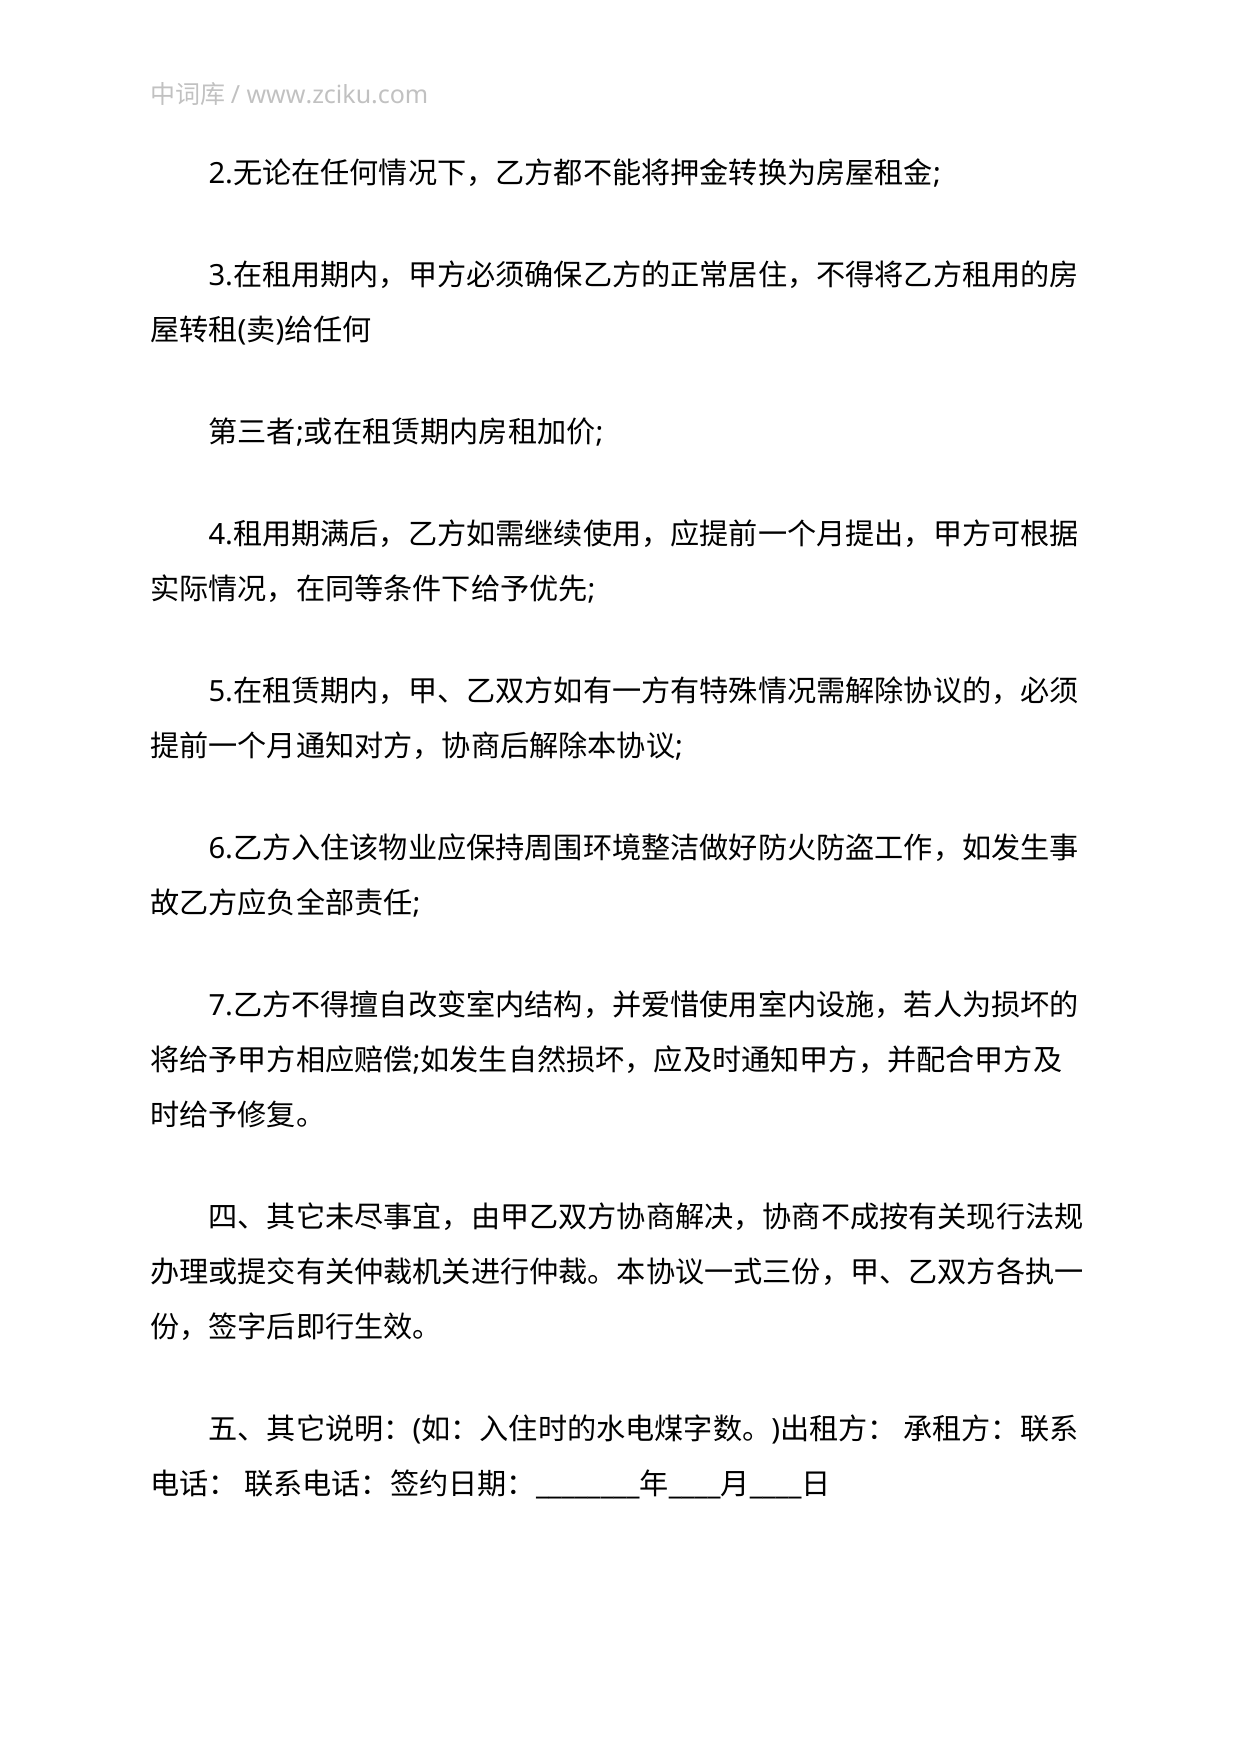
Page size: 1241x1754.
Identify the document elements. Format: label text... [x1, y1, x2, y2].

text 7.乙方不得擅自改变室内结构，并爱惜使用室内设施，若人为损坏的将给予甲方相应赔偿;如发生自然损坏，应及时通知甲方，并配合甲方及时给予修复。 [150, 982, 1090, 1134]
text 3.在租用期内，甲方必须确保乙方的正常居住，不得将乙方租用的房屋转租(卖)给任何 [150, 252, 1090, 349]
text 6.乙方入住该物业应保持周围环境整洁做好防火防盗工作，如发生事故乙方应负全部责任; [150, 825, 1090, 922]
text 4.租用期满后，乙方如需继续使用，应提前一个月提出，甲方可根据实际情况，在同等条件下给予优先; [150, 511, 1090, 608]
text 五、其它说明：(如：入住时的水电煤字数。)出租方： 承租方：联系电话： 联系电话：签约日期：________年____月____日 [150, 1405, 1090, 1503]
text 5.在租赁期内，甲、乙双方如有一方有特殊情况需解除协议的，必须提前一个月通知对方，协商后解除本协议; [150, 668, 1090, 765]
text 四、其它未尽事宜，由甲乙双方协商解决，协商不成按有关现行法规办理或提交有关仲裁机关进行仲裁。本协议一式三份，甲、乙双方各执一份，签字后即行生效。 [150, 1194, 1090, 1346]
text 2.无论在任何情况下，乙方都不能将押金转换为房屋租金; [150, 150, 1090, 192]
text 第三者;或在租赁期内房租加价; [150, 409, 1090, 451]
